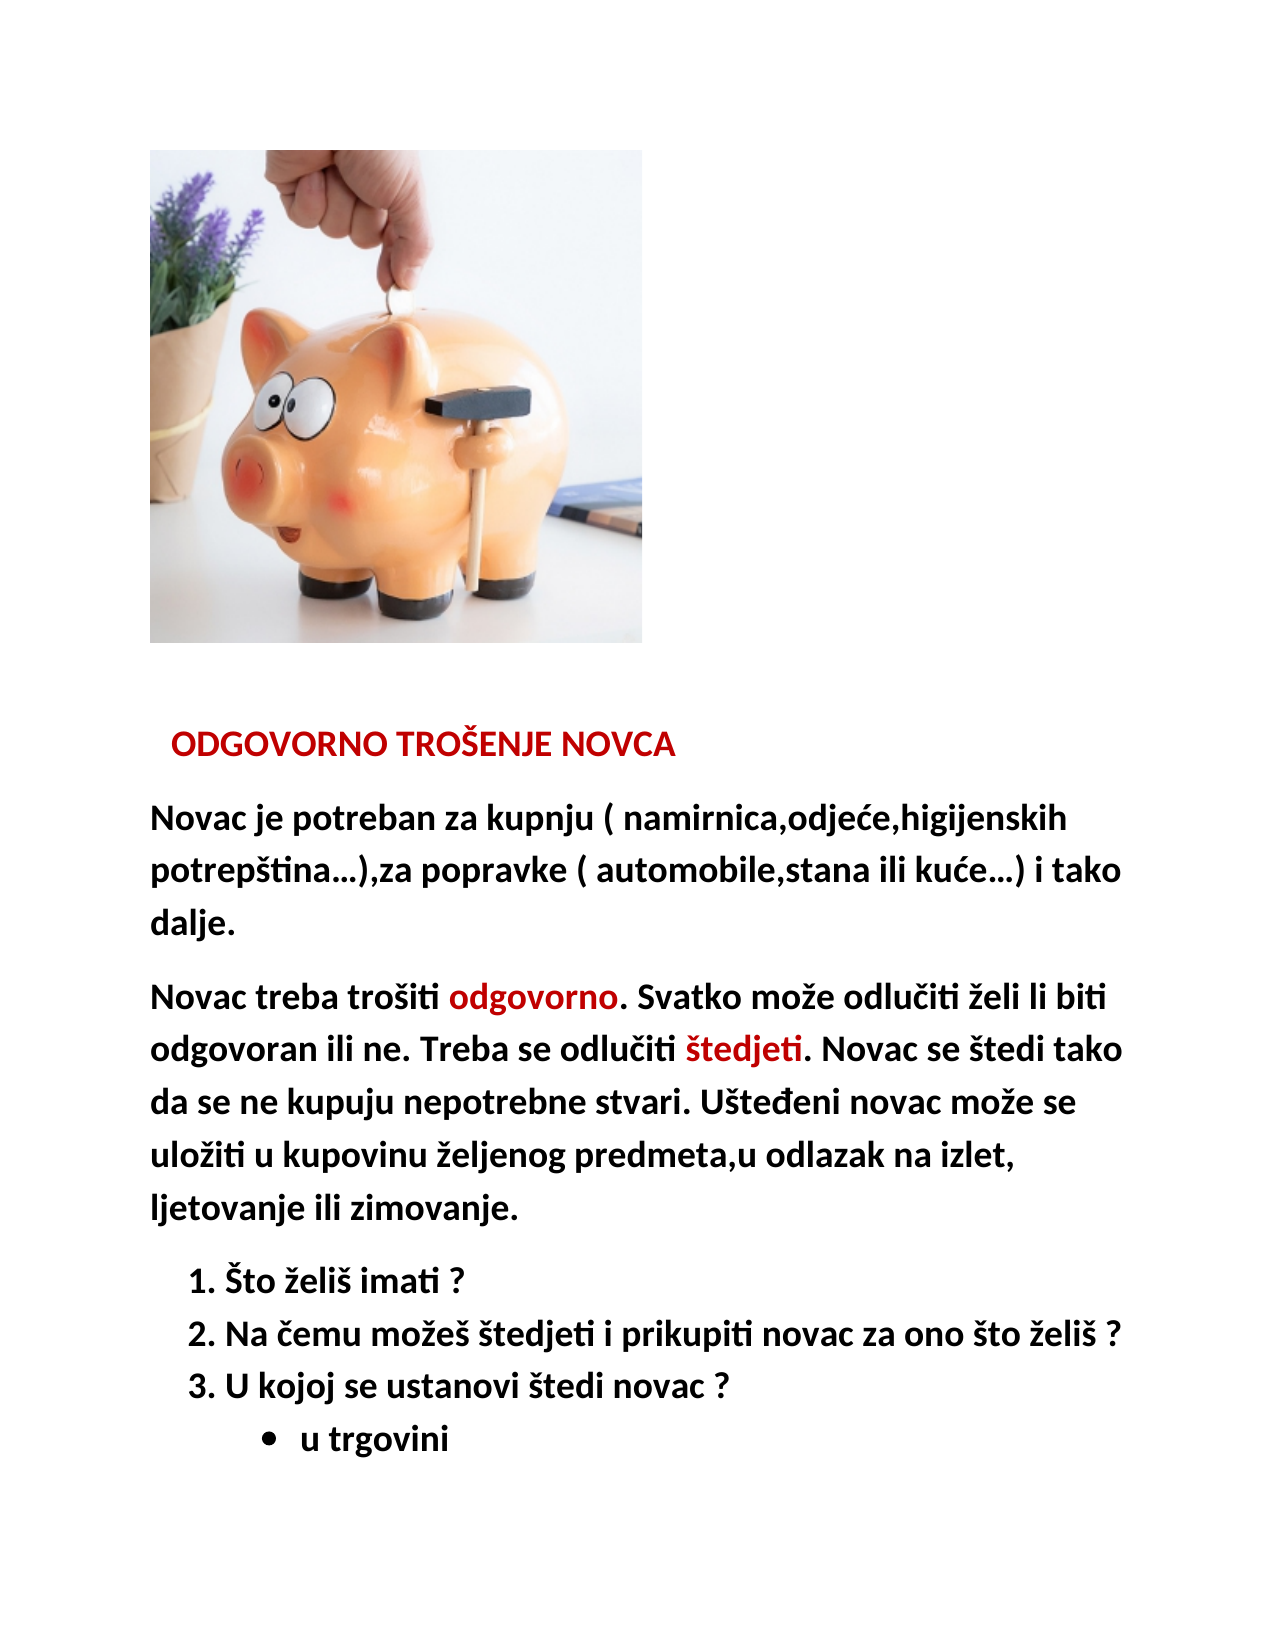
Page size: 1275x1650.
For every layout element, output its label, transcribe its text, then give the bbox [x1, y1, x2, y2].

text ODGOVORNO TROŠENJE NOVCA [150, 720, 1125, 766]
list U kojoj se ustanovi štedi novac ? [187, 1362, 1125, 1408]
list u trgovini [262, 1415, 1125, 1461]
list Što želiš imati ? [187, 1257, 1125, 1303]
text Novac treba trošiti odgovorno. Svatko može odlučiti želi li biti odgovoran ili ne. Treba se odlučiti štedjeti. Novac se štedi tako da se ne kupuju nepotrebne stvari. Ušteđeni novac može se uložiti u kupovinu željenog predmeta,u odlazak na izlet, ljetovanje ili zimovanje. [150, 973, 1125, 1229]
picture [150, 150, 643, 643]
text Novac je potreban za kupnju ( namirnica,odjeće,higijenskih potrepština…),za popravke ( automobile,stana ili kuće…) i tako dalje. [150, 794, 1125, 945]
list Na čemu možeš štedjeti i prikupiti novac za ono što želiš ? [187, 1310, 1125, 1356]
